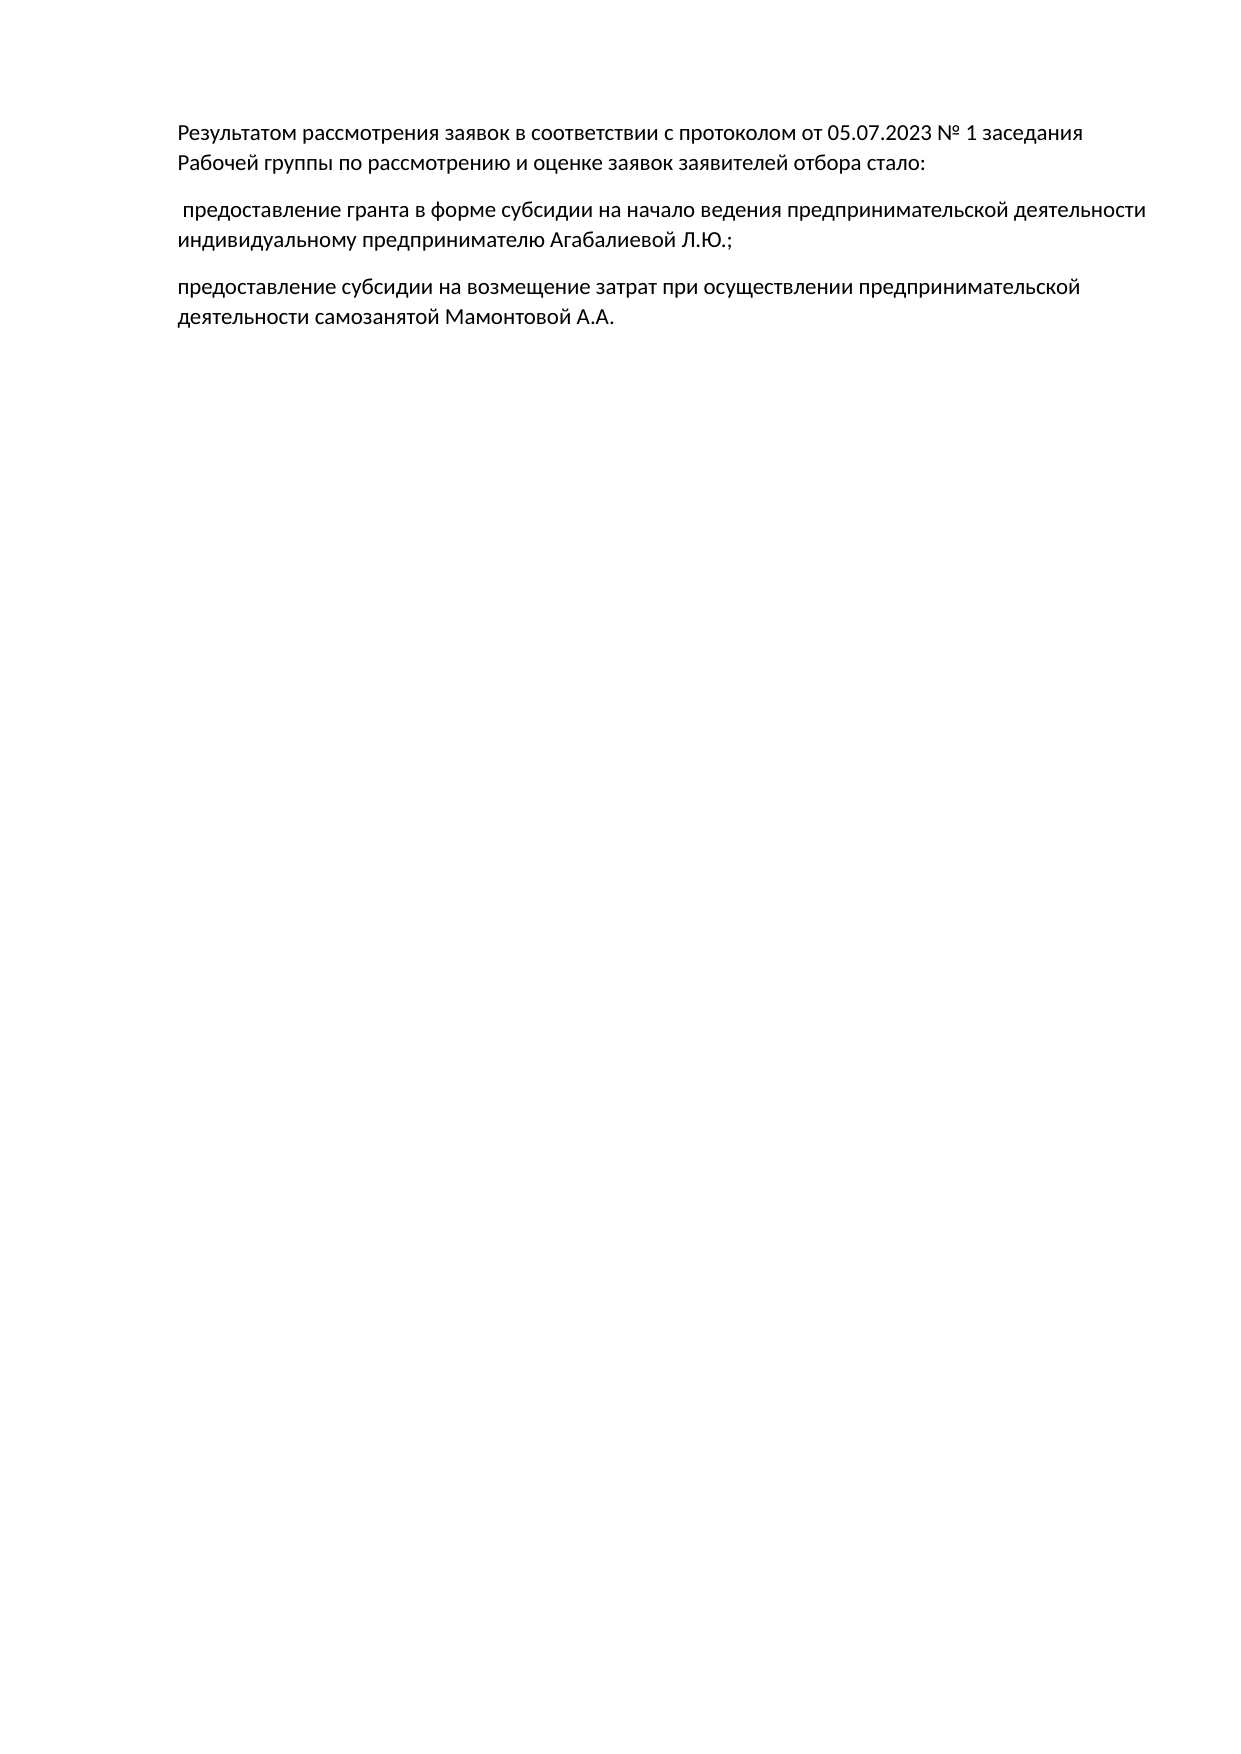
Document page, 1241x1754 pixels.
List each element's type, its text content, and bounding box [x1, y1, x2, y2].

text предоставление субсидии на возмещение затрат при осуществлении предпринимательской деятельности самозанятой Мамонтовой А.А. [177, 272, 1152, 331]
text Результатом рассмотрения заявок в соответствии с протоколом от 05.07.2023 № 1 заседания Рабочей группы по рассмотрению и оценке заявок заявителей отбора стало: [177, 118, 1152, 176]
text предоставление гранта в форме субсидии на начало ведения предпринимательской деятельности индивидуальному предпринимателю Агабалиевой Л.Ю.; [177, 195, 1152, 253]
